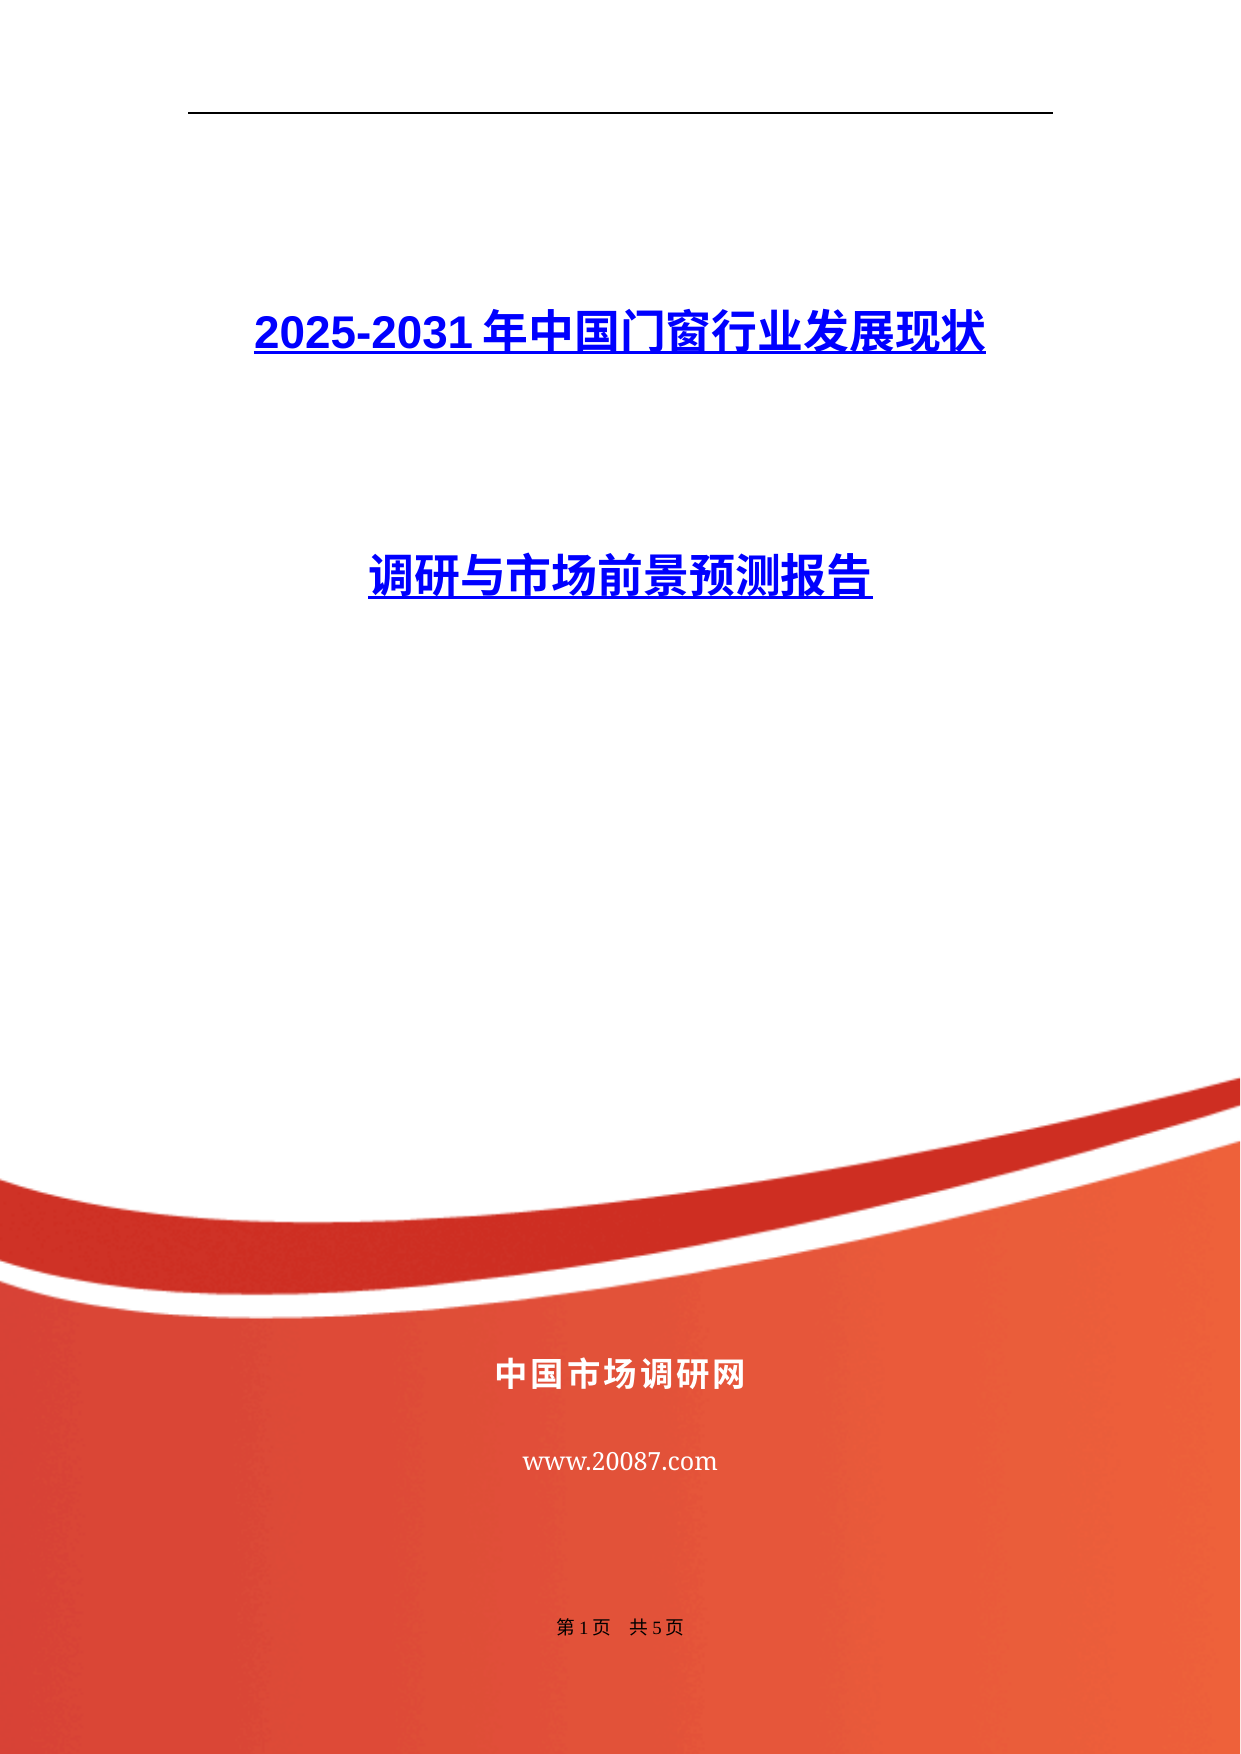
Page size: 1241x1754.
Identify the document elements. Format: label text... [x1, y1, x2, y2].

subtitle 中国市场调研网 [187, 1339, 1053, 1404]
table_header 2025-2031年中国门窗行业发展现状调研与市场前景预测报告 [188, 207, 1053, 773]
text www.20087.com [187, 1428, 1053, 1493]
picture [0, 1006, 1241, 1754]
